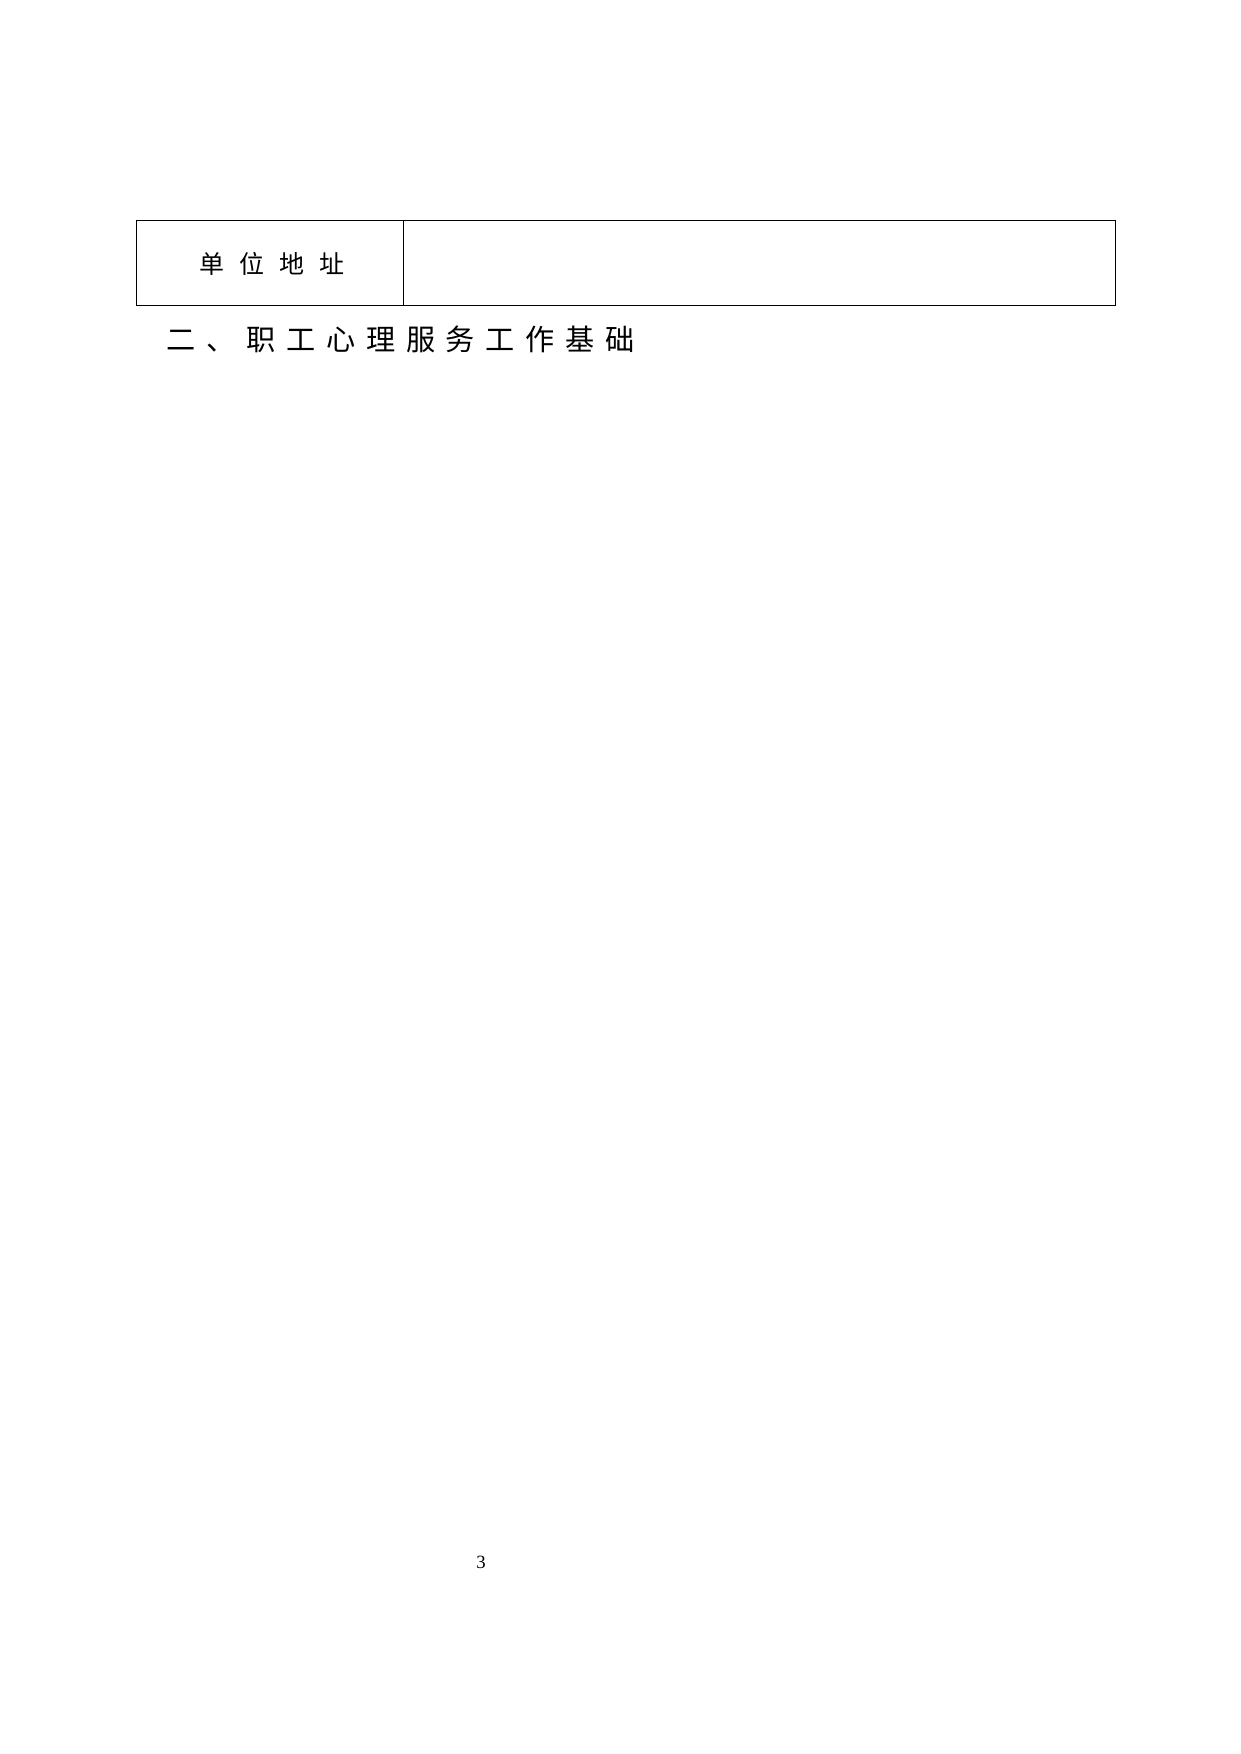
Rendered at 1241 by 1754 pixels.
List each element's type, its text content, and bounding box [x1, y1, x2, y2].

table_cell [404, 221, 1115, 305]
text 二、职工心理服务工作基础 [166, 306, 1086, 369]
table_cell 单位地址 [137, 221, 403, 305]
